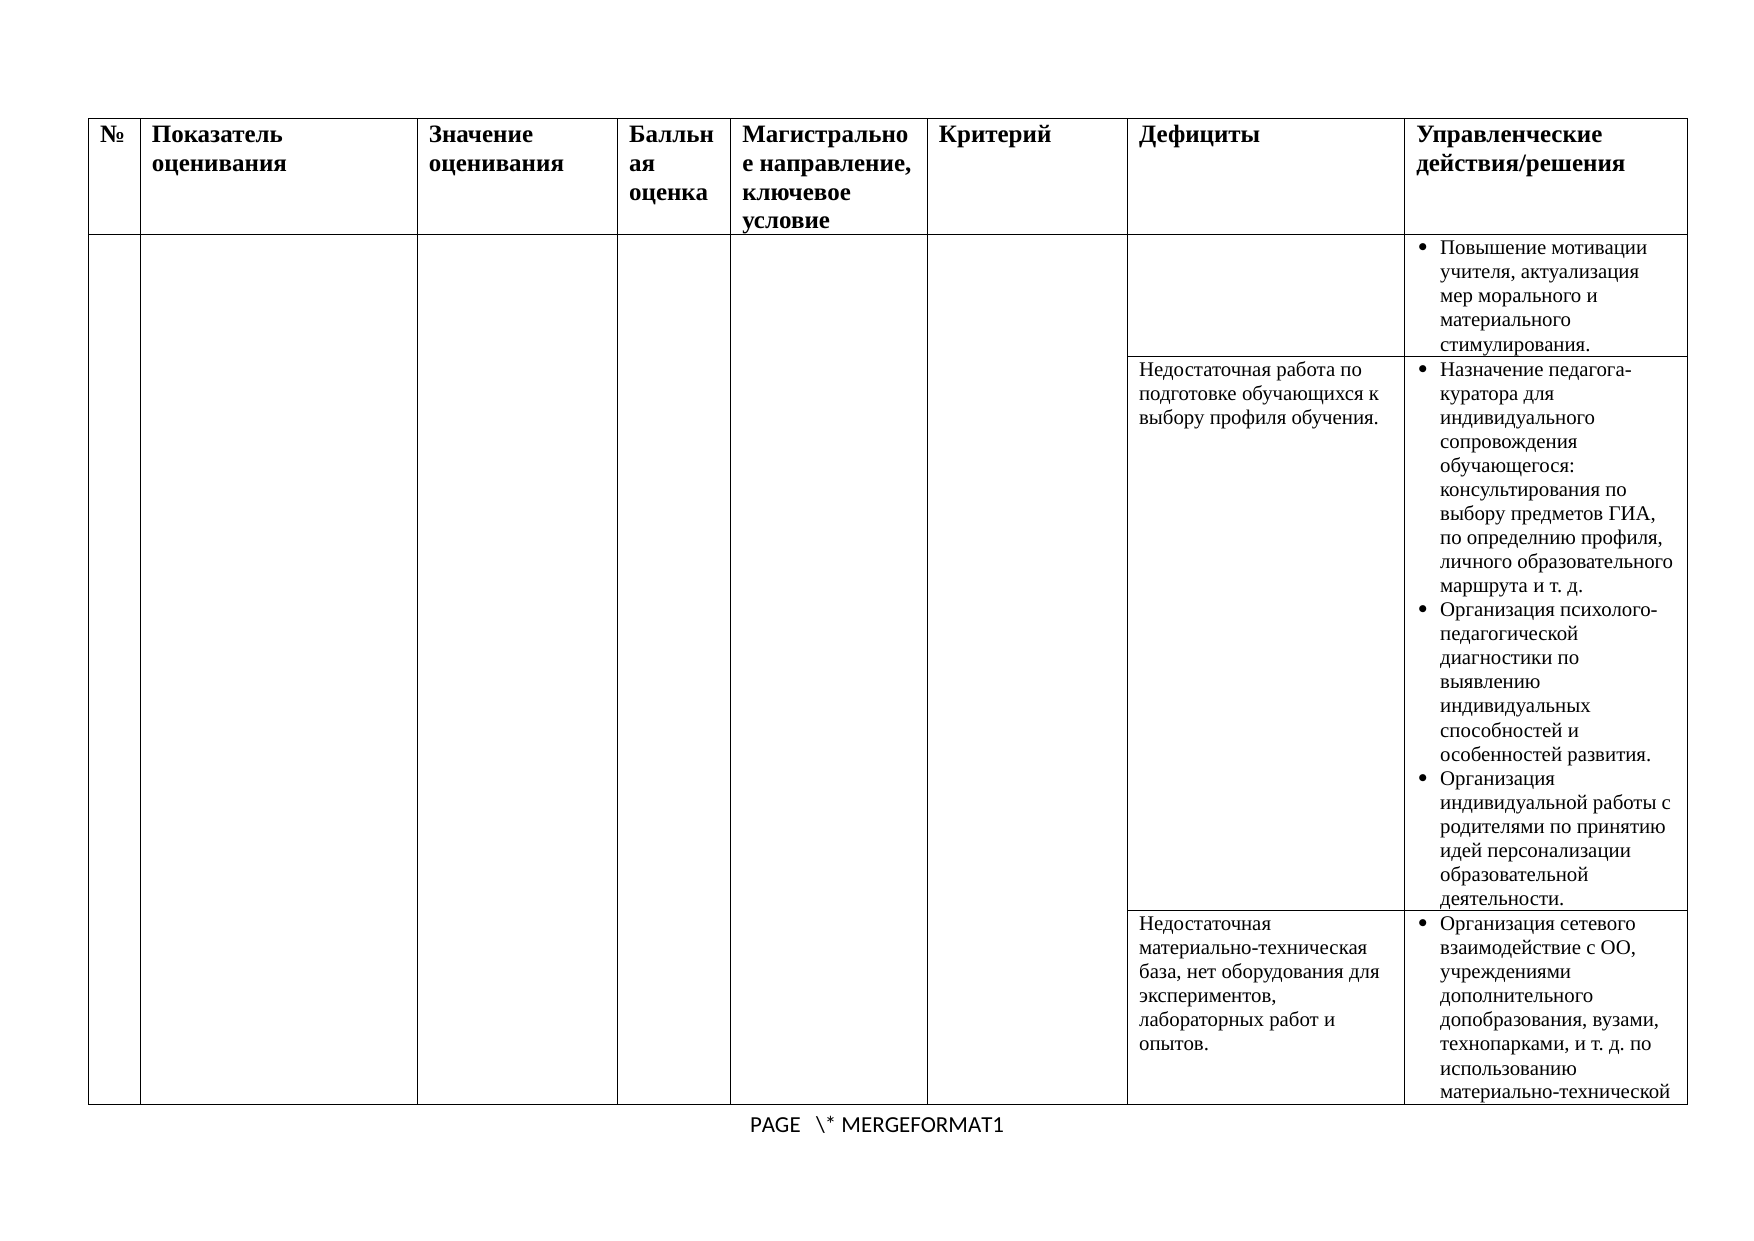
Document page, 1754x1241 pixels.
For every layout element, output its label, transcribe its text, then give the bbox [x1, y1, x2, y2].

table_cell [1405, 911, 1687, 1103]
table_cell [1128, 235, 1404, 356]
table_cell Недостаточная работа по подготовке обучающихся к выбору профиля обучения. [1128, 357, 1404, 910]
table_header № [89, 119, 140, 234]
table_header Дефициты [1128, 119, 1404, 234]
table_cell Назначение педагога-куратора для индивидуального сопровождения обучающегося: консультирования по выбору предметов ГИА, по определнию профиля, личного образовательного маршрута и т. д. Организация психолого-педагогической диагностики по выявлению индивидуальных способностей и особенностей развития. Организация индивидуальной работы с родителями по принятию идей персонализации образовательной деятельности. [1405, 357, 1687, 910]
table_header Управленческие действия/решения [1405, 119, 1687, 234]
table_header Критерий [928, 119, 1127, 234]
table_header Балльная оценка [618, 119, 730, 234]
table_header Магистральное направление, ключевое условие [731, 119, 927, 234]
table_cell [1128, 911, 1404, 1103]
table_header Показатель оценивания [141, 119, 417, 234]
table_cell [1405, 235, 1687, 356]
table_header Значение оценивания [418, 119, 617, 234]
